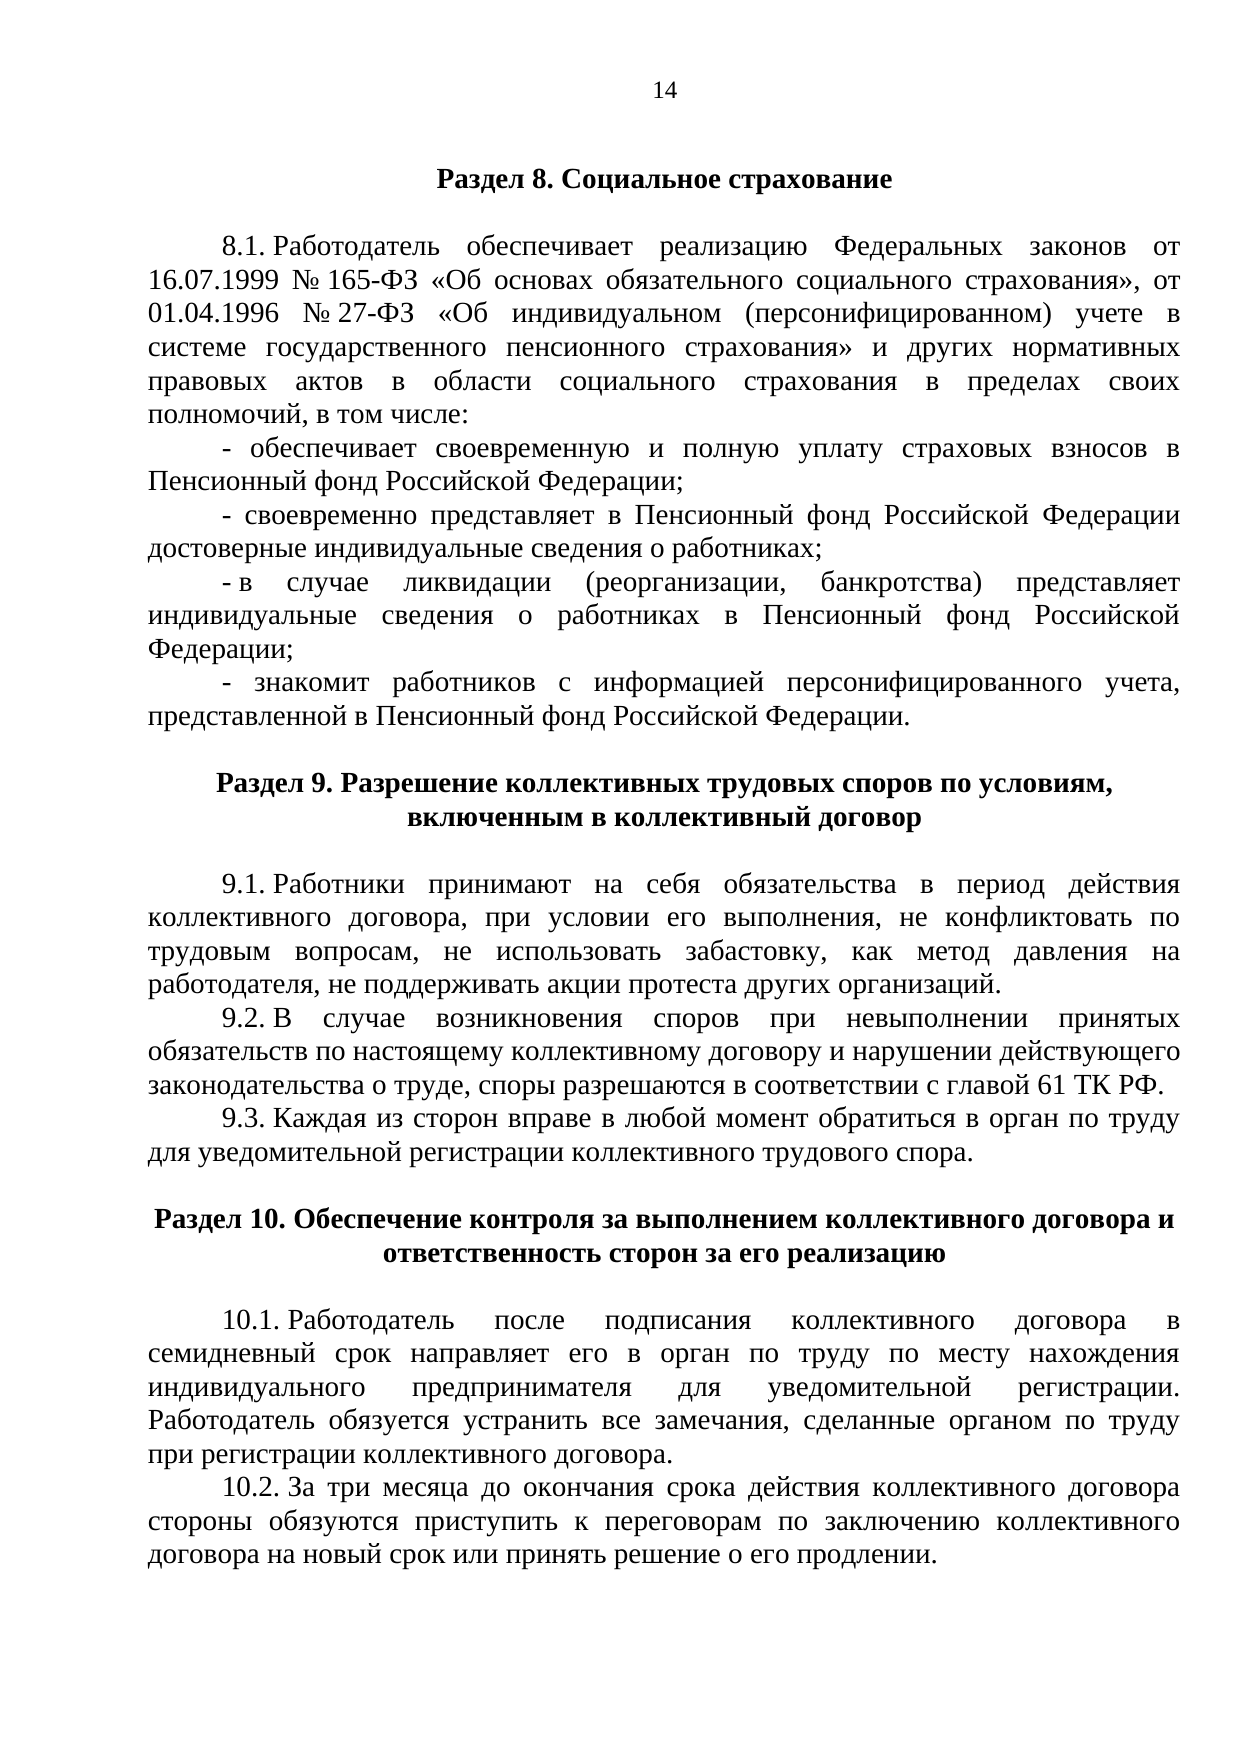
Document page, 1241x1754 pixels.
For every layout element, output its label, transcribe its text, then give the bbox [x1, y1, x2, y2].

text 8.1. Работодатель обеспечивает реализацию Федеральных законов от 16.07.1999 № 165-ФЗ «Об основах обязательного социального страхования», от 01.04.1996 № 27-ФЗ «Об индивидуальном (персонифицированном) учете в системе государственного пенсионного страхования» и других нормативных правовых актов в области социального страхования в пределах своих полномочий, в том числе: [148, 228, 1181, 430]
text - знакомит работников с информацией персонифицированного учета, представленной в Пенсионный фонд Российской Федерации. [148, 664, 1181, 732]
text - обеспечивает своевременную и полную уплату страховых взносов в Пенсионный фонд Российской Федерации; [148, 430, 1181, 497]
subtitle Раздел 8. Социальное страхование [148, 161, 1181, 195]
text 9.2. В случае возникновения споров при невыполнении принятых обязательств по настоящему коллективному договору и нарушении действующего законодательства о труде, споры разрешаются в соответствии с главой 61 ТК РФ. [148, 1000, 1181, 1101]
text - своевременно представляет в Пенсионный фонд Российской Федерации достоверные индивидуальные сведения о работниках; [148, 497, 1181, 564]
text 10.2. За три месяца до окончания срока действия коллективного договора стороны обязуются приступить к переговорам по заключению коллективного договора на новый срок или принять решение о его продлении. [148, 1469, 1181, 1570]
text 10.1. Работодатель после подписания коллективного договора в семидневный срок направляет его в орган по труду по месту нахождения индивидуального предпринимателя для уведомительной регистрации. Работодатель обязуется устранить все замечания, сделанные органом по труду при регистрации коллективного договора. [148, 1302, 1181, 1469]
subtitle Раздел 10. Обеспечение контроля за выполнением коллективного договора и ответственность сторон за его реализацию [148, 1201, 1181, 1268]
text - в случае ликвидации (реорганизации, банкротства) представляет индивидуальные сведения о работниках в Пенсионный фонд Российской Федерации; [148, 564, 1181, 664]
subtitle Раздел 9. Разрешение коллективных трудовых споров по условиям, включенным в коллективный договор [148, 765, 1181, 832]
text 9.1. Работники принимают на себя обязательства в период действия коллективного договора, при условии его выполнения, не конфликтовать по трудовым вопросам, не использовать забастовку, как метод давления на работодателя, не поддерживать акции протеста других организаций. [148, 866, 1181, 1000]
text 9.3. Каждая из сторон вправе в любой момент обратиться в орган по труду для уведомительной регистрации коллективного трудового спора. [148, 1101, 1181, 1168]
